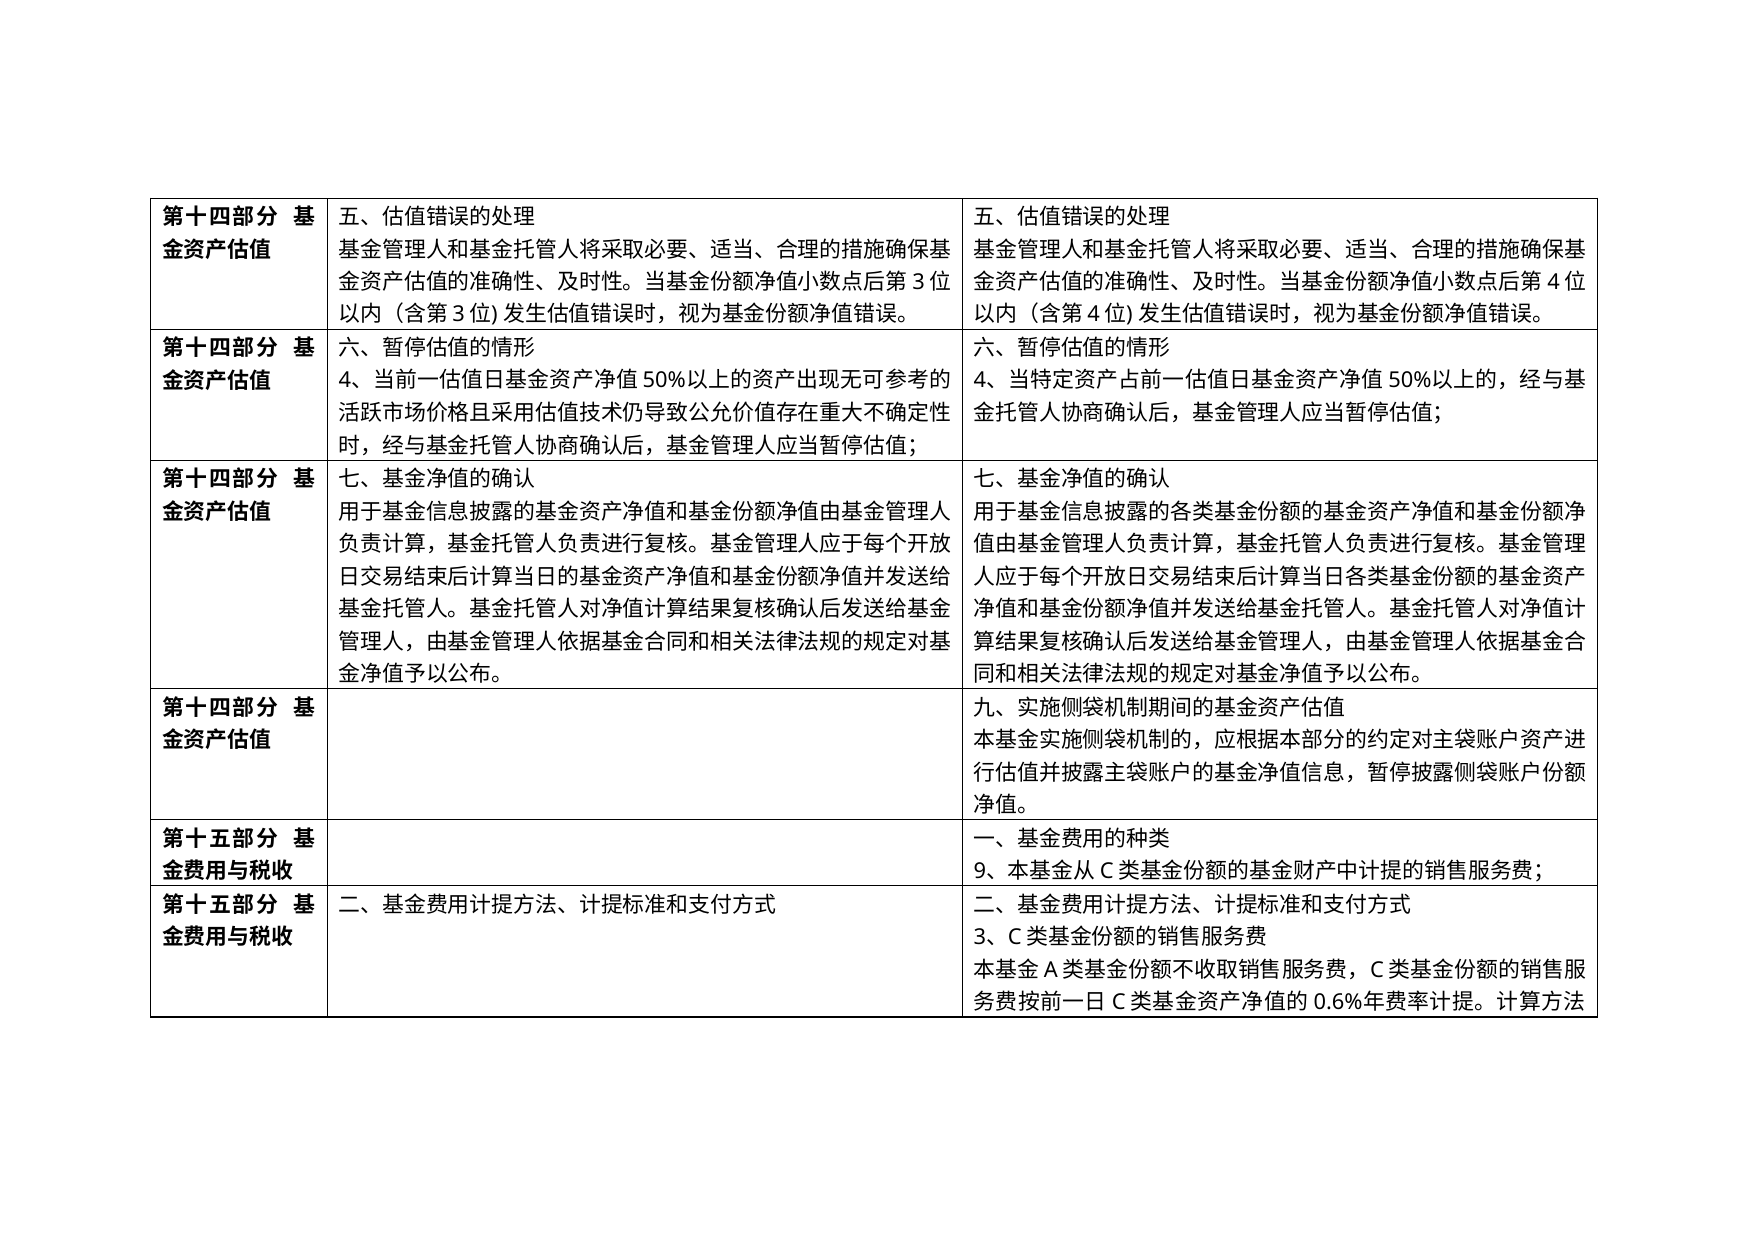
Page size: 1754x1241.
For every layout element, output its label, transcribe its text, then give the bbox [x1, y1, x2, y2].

table_cell 第十四部分 基金资产估值 [151, 689, 327, 819]
table_cell 六、暂停估值的情形 4、当特定资产占前一估值日基金资产净值50%以上的，经与基金托管人协商确认后，基金管理人应当暂停估值； [963, 330, 1597, 460]
table_cell [328, 820, 962, 885]
table_cell [328, 689, 962, 819]
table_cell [328, 886, 962, 1016]
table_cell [963, 886, 1597, 1016]
table_cell 第十四部分 基金资产估值 [151, 461, 327, 688]
table_cell 第十四部分 基金资产估值 [151, 330, 327, 460]
table_cell 七、基金净值的确认 用于基金信息披露的各类基金份额的基金资产净值和基金份额净值由基金管理人负责计算，基金托管人负责进行复核。基金管理人应于每个开放日交易结束后计算当日各类基金份额的基金资产净值和基金份额净值并发送给基金托管人。基金托管人对净值计算结果复核确认后发送给基金管理人，由基金管理人依据基金合同和相关法律法规的规定对基金净值予以公布。 [963, 461, 1597, 688]
table_cell 六、暂停估值的情形 4、当前一估值日基金资产净值50%以上的资产出现无可参考的活跃市场价格且采用估值技术仍导致公允价值存在重大不确定性时，经与基金托管人协商确认后，基金管理人应当暂停估值； [328, 330, 962, 460]
table_cell 五、估值错误的处理 基金管理人和基金托管人将采取必要、适当、合理的措施确保基金资产估值的准确性、及时性。当基金份额净值小数点后第3位以内（含第3位) 发生估值错误时，视为基金份额净值错误。 [328, 199, 962, 329]
table_cell 第十四部分 基金资产估值 [151, 199, 327, 329]
table_cell 五、估值错误的处理 基金管理人和基金托管人将采取必要、适当、合理的措施确保基金资产估值的准确性、及时性。当基金份额净值小数点后第4位以内（含第4位) 发生估值错误时，视为基金份额净值错误。 [963, 199, 1597, 329]
table_cell 第十五部分 基金费用与税收 [151, 886, 327, 1016]
table_cell 七、基金净值的确认 用于基金信息披露的基金资产净值和基金份额净值由基金管理人负责计算，基金托管人负责进行复核。基金管理人应于每个开放日交易结束后计算当日的基金资产净值和基金份额净值并发送给基金托管人。基金托管人对净值计算结果复核确认后发送给基金管理人，由基金管理人依据基金合同和相关法律法规的规定对基金净值予以公布。 [328, 461, 962, 688]
table_cell 第十五部分 基金费用与税收 [151, 820, 327, 885]
table_cell 一、基金费用的种类 9、本基金从C类基金份额的基金财产中计提的销售服务费； [963, 820, 1597, 885]
table_cell 九、实施侧袋机制期间的基金资产估值 本基金实施侧袋机制的，应根据本部分的约定对主袋账户资产进行估值并披露主袋账户的基金净值信息，暂停披露侧袋账户份额净值。 [963, 689, 1597, 819]
